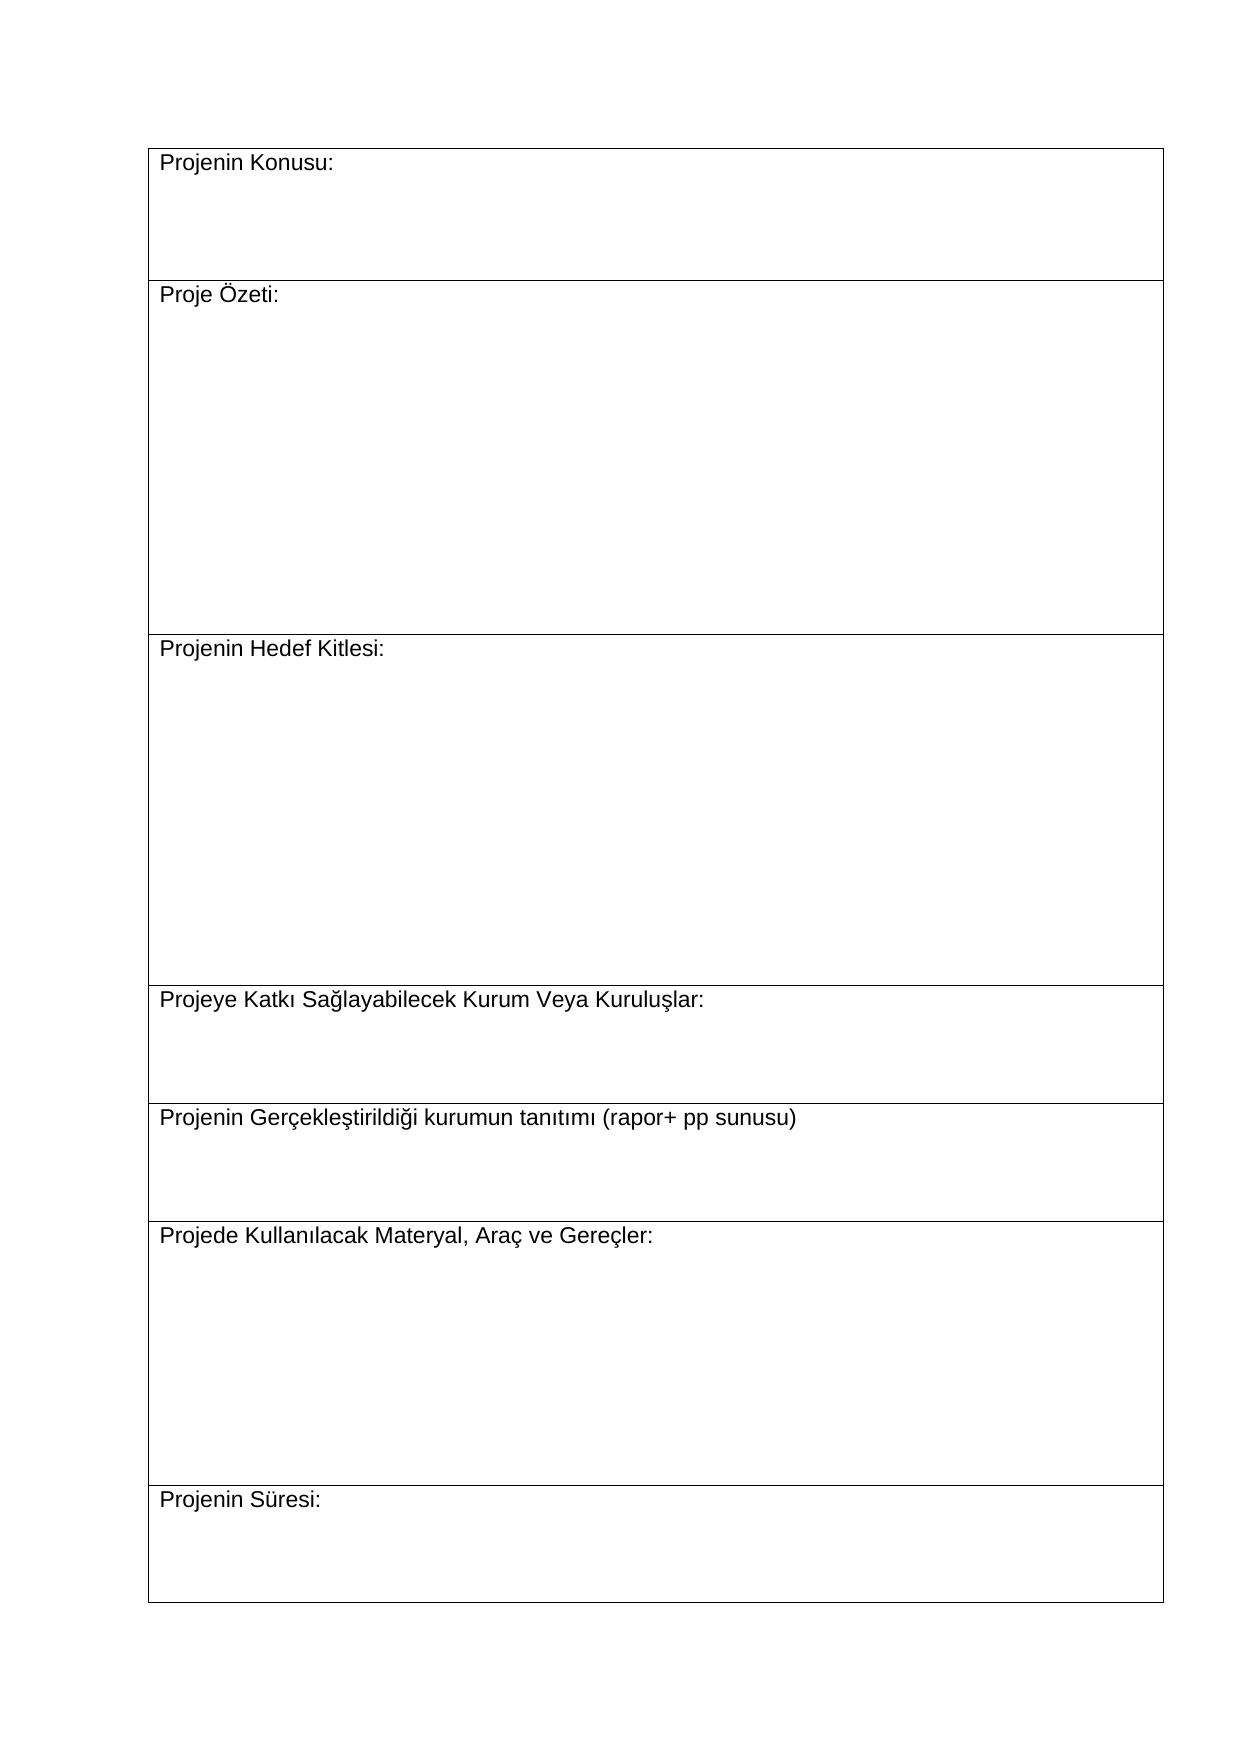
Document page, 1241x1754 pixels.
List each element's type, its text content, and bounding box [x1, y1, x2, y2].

table_cell Proje Özeti: [149, 281, 1163, 634]
table_cell Projenin Konusu: [149, 149, 1163, 280]
table_cell Projenin Gerçekleştirildiği kurumun tanıtımı (rapor+ pp sunusu) [149, 1104, 1163, 1221]
table_cell Projenin Hedef Kitlesi: [149, 635, 1163, 985]
table_cell Projede Kullanılacak Materyal, Araç ve Gereçler: [149, 1222, 1163, 1485]
table_cell Projenin Süresi: [149, 1486, 1163, 1602]
table_cell Projeye Katkı Sağlayabilecek Kurum Veya Kuruluşlar: [149, 986, 1163, 1103]
